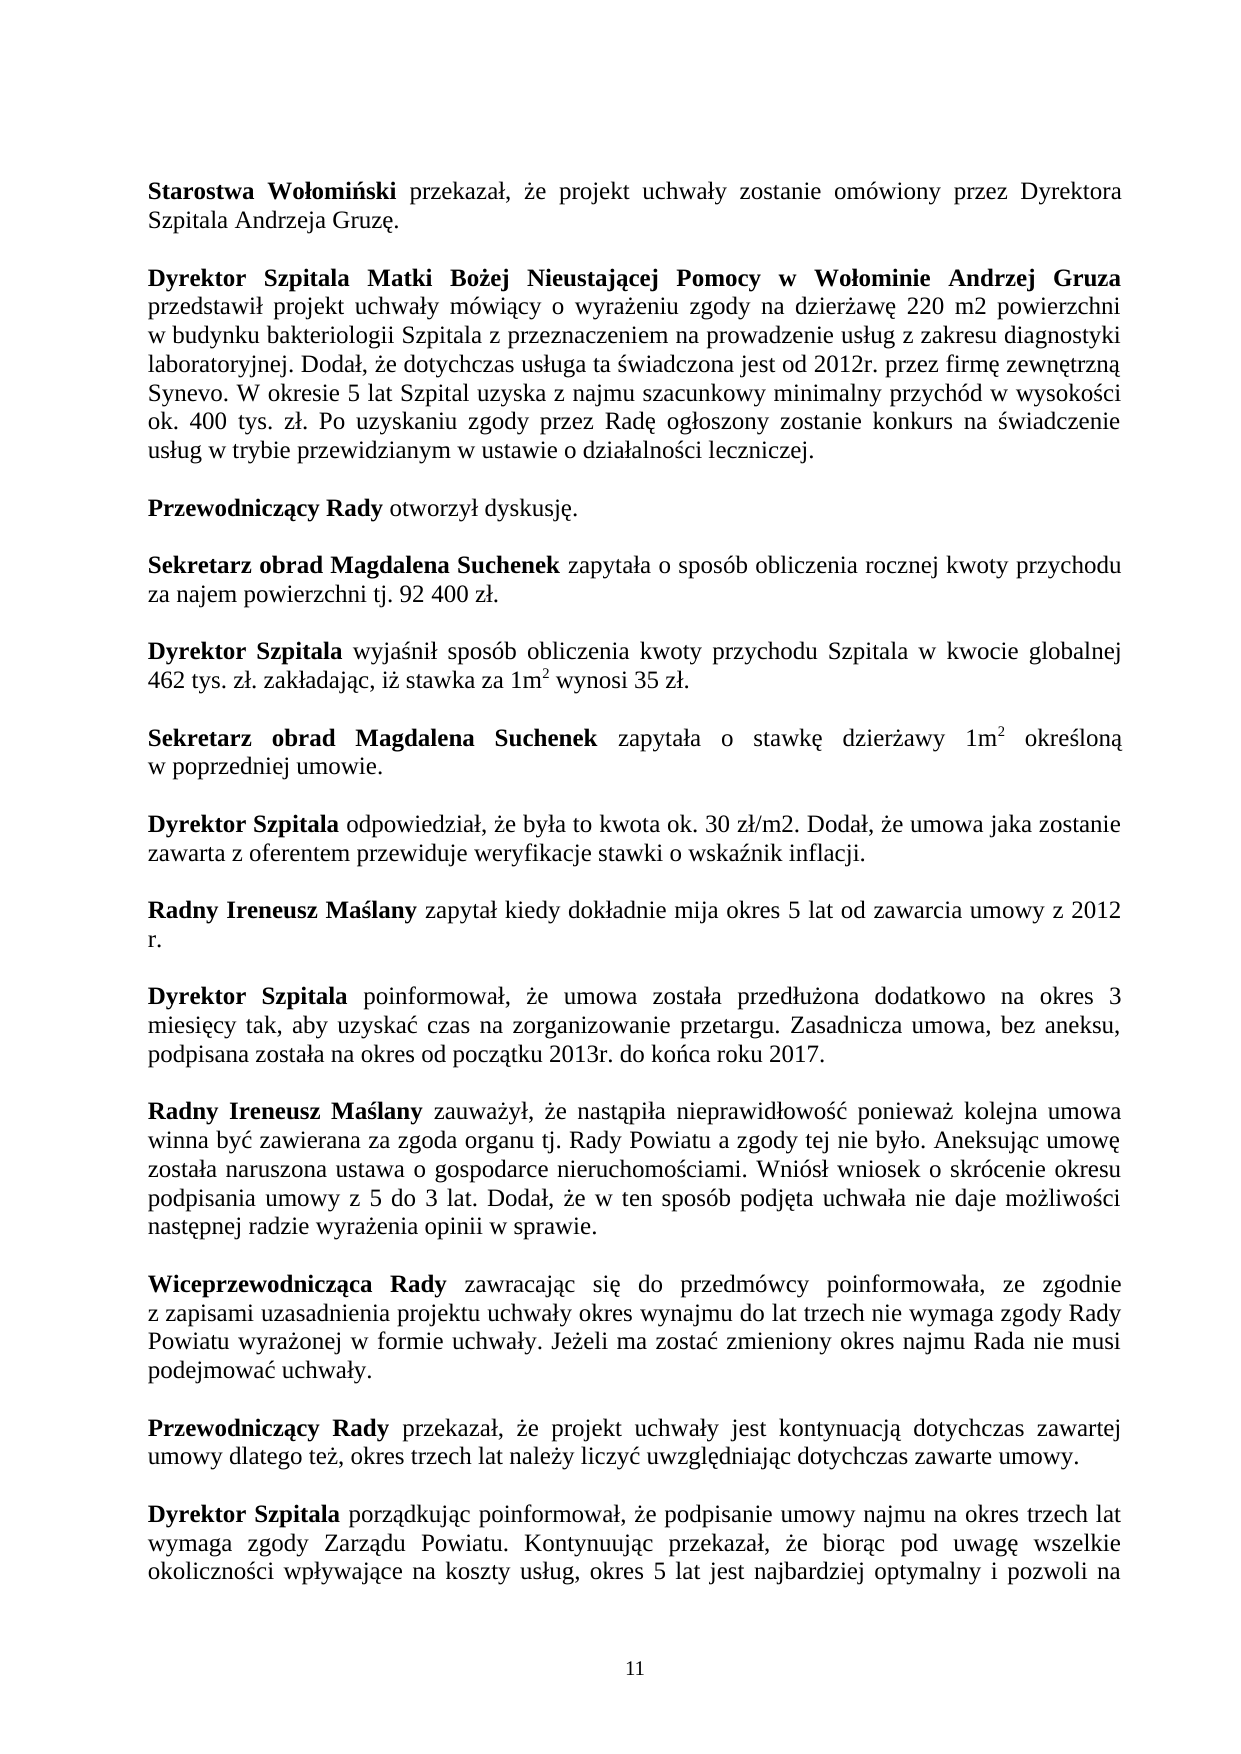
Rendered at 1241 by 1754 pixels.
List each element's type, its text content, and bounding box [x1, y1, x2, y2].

text Przewodniczący Rady otworzył dyskusję. [148, 493, 1122, 521]
text Sekretarz obrad Magdalena Suchenek zapytała o sposób obliczenia rocznej kwoty przychodu za najem powierzchni tj. 92 400 zł. [148, 550, 1122, 608]
text Wiceprzewodnicząca Rady zawracając się do przedmówcy poinformowała, ze zgodnie z zapisami uzasadnienia projektu uchwały okres wynajmu do lat trzech nie wymaga zgody Rady Powiatu wyrażonej w formie uchwały. Jeżeli ma zostać zmieniony okres najmu Rada nie musi podejmować uchwały. [148, 1269, 1122, 1384]
text Radny Ireneusz Maślany zapytał kiedy dokładnie mija okres 5 lat od zawarcia umowy z 2012 r. [148, 895, 1122, 953]
text Dyrektor Szpitala Matki Bożej Nieustającej Pomocy w Wołominie Andrzej Gruza przedstawił projekt uchwały mówiący o wyrażeniu zgody na dzierżawę 220 m2 powierzchni w budynku bakteriologii Szpitala z przeznaczeniem na prowadzenie usług z zakresu diagnostyki laboratoryjnej. Dodał, że dotychczas usługa ta świadczona jest od 2012r. przez firmę zewnętrzną Synevo. W okresie 5 lat Szpital uzyska z najmu szacunkowy minimalny przychód w wysokości ok. 400 tys. zł. Po uzyskaniu zgody przez Radę ogłoszony zostanie konkurs na świadczenie usług w trybie przewidzianym w ustawie o działalności leczniczej. [148, 263, 1122, 464]
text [148, 1499, 1122, 1585]
text Sekretarz obrad Magdalena Suchenek zapytała o stawkę dzierżawy 1m2 określoną w poprzedniej umowie. [148, 723, 1122, 780]
text Przewodniczący Rady przekazał, że projekt uchwały jest kontynuacją dotychczas zawartej umowy dlatego też, okres trzech lat należy liczyć uwzględniając dotychczas zawarte umowy. [148, 1413, 1122, 1470]
text Dyrektor Szpitala wyjaśnił sposób obliczenia kwoty przychodu Szpitala w kwocie globalnej 462 tys. zł. zakładając, iż stawka za 1m2 wynosi 35 zł. [148, 636, 1122, 694]
text Dyrektor Szpitala poinformował, że umowa została przedłużona dodatkowo na okres 3 miesięcy tak, aby uzyskać czas na zorganizowanie przetargu. Zasadnicza umowa, bez aneksu, podpisana została na okres od początku 2013r. do końca roku 2017. [148, 981, 1122, 1068]
text Radny Ireneusz Maślany zauważył, że nastąpiła nieprawidłowość ponieważ kolejna umowa winna być zawierana za zgoda organu tj. Rady Powiatu a zgody tej nie było. Aneksując umowę została naruszona ustawa o gospodarce nieruchomościami. Wniósł wniosek o skrócenie okresu podpisania umowy z 5 do 3 lat. Dodał, że w ten sposób podjęta uchwała nie daje możliwości następnej radzie wyrażenia opinii w sprawie. [148, 1096, 1122, 1240]
text Dyrektor Szpitala odpowiedział, że była to kwota ok. 30 zł/m2. Dodał, że umowa jaka zostanie zawarta z oferentem przewiduje weryfikacje stawki o wskaźnik inflacji. [148, 809, 1122, 866]
text Starostwa Wołomiński przekazał, że projekt uchwały zostanie omówiony przez Dyrektora Szpitala Andrzeja Gruzę. [148, 176, 1122, 234]
